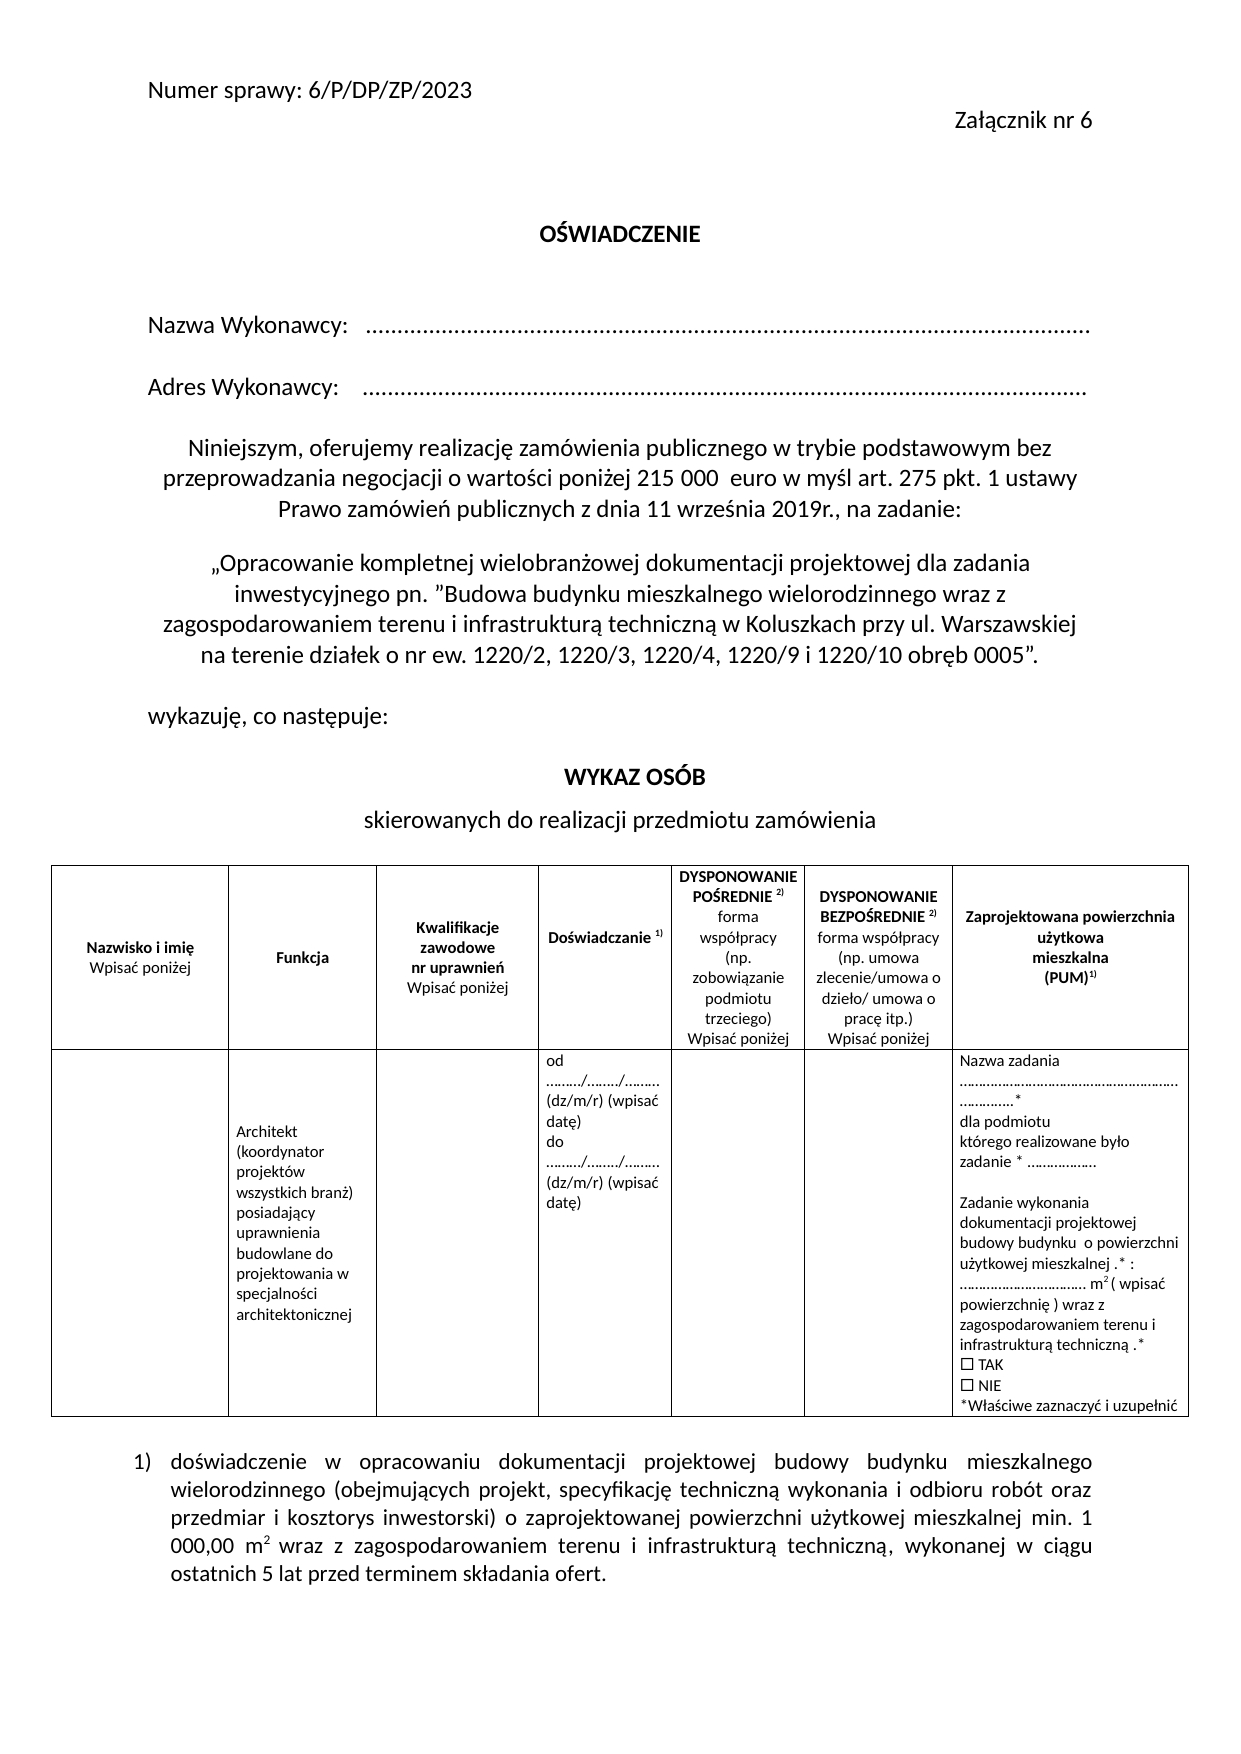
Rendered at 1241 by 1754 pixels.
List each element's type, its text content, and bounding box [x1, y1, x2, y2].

text „Opracowanie kompletnej wielobranżowej dokumentacji projektowej dla zadania inwestycyjnego pn. ”Budowa budynku mieszkalnego wielorodzinnego wraz z zagospodarowaniem terenu i infrastrukturą techniczną w Koluszkach przy ul. Warszawskiej na terenie działek o nr ew. 1220/2, 1220/3, 1220/4, 1220/9 i 1220/10 obręb 0005”. [148, 547, 1093, 669]
text WYKAZ OSÓB [177, 761, 1093, 792]
text skierowanych do realizacji przedmiotu zamówienia [148, 804, 1093, 834]
table_header Doświadczanie 1) [539, 866, 671, 1049]
text Nazwa Wykonawcy: ................................................................................................................... [148, 310, 1093, 340]
table_header Zaprojektowana powierzchnia użytkowa mieszkalna (PUM)1) [953, 866, 1188, 1049]
text OŚWIADCZENIE [148, 218, 1093, 249]
table_cell [377, 1050, 538, 1416]
text Niniejszym, oferujemy realizację zamówienia publicznego w trybie podstawowym bez przeprowadzania negocjacji o wartości poniżej 215 000 euro w myśl art. 275 pkt. 1 ustawy Prawo zamówień publicznych z dnia 11 września 2019r., na zadanie: [148, 432, 1093, 523]
table_cell od ………/……../……… (dz/m/r) (wpisać datę) do ………/……../……… (dz/m/r) (wpisać datę) [539, 1050, 671, 1416]
table_cell [805, 1050, 952, 1416]
text Adres Wykonawcy: ................................................................................................................... [148, 371, 1093, 401]
text wykazuję, co następuje: [148, 700, 1093, 731]
table_header Kwalifikacje zawodowe nr uprawnień Wpisać poniżej [377, 866, 538, 1049]
table_cell [672, 1050, 804, 1416]
table_header DYSPONOWANIE POŚREDNIE 2) forma współpracy (np. zobowiązanie podmiotu trzeciego) Wpisać poniżej [672, 866, 804, 1049]
table_header DYSPONOWANIE BEZPOŚREDNIE 2) forma współpracy (np. umowa zlecenie/umowa o dzieło/ umowa o pracę itp.) Wpisać poniżej [805, 866, 952, 1049]
table_header Nazwisko i imię Wpisać poniżej [52, 866, 228, 1049]
table_cell [52, 1050, 228, 1416]
list doświadczenie w opracowaniu dokumentacji projektowej budowy budynku mieszkalnego wielorodzinnego (obejmujących projekt, specyfikację techniczną wykonania i odbioru robót oraz przedmiar i kosztorys inwestorski) o zaprojektowanej powierzchni użytkowej mieszkalnej min. 1 000,00 m2 wraz z zagospodarowaniem terenu i infrastrukturą techniczną, wykonanej w ciągu ostatnich 5 lat przed terminem składania ofert. [133, 1447, 1093, 1587]
table_cell Architekt (koordynator projektów wszystkich branż) posiadający uprawnienia budowlane do projektowania w specjalności architektonicznej [229, 1050, 376, 1416]
table_header Funkcja [229, 866, 376, 1049]
table_cell Nazwa zadania ……………………………………………………………..* dla podmiotu którego realizowane było zadanie * ……………… Zadanie wykonania dokumentacji projektowej budowy budynku o powierzchni użytkowej mieszkalnej .* : …………………………… m2 ( wpisać powierzchnię ) wraz z zagospodarowaniem terenu i infrastrukturą techniczną .* TAK NIE *Właściwe zaznaczyć i uzupełnić [953, 1050, 1188, 1416]
